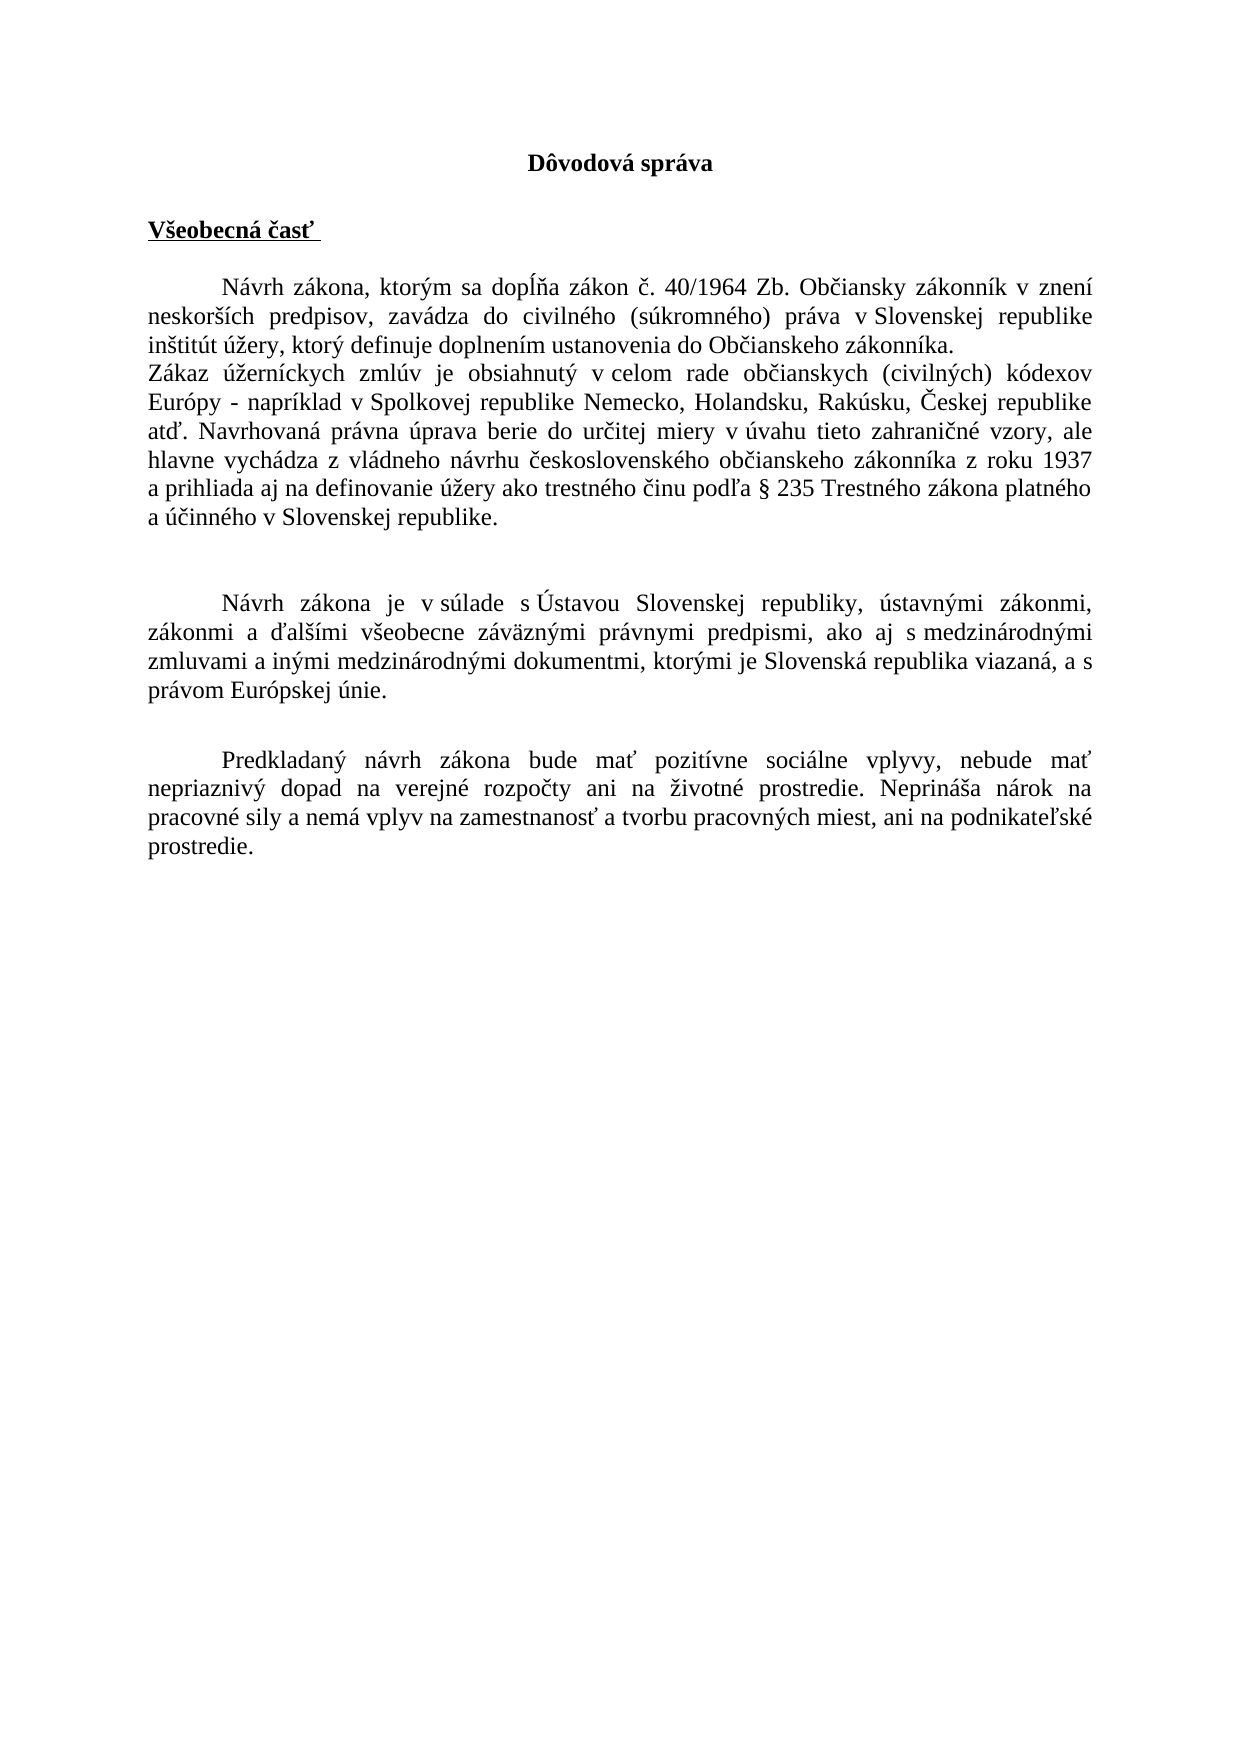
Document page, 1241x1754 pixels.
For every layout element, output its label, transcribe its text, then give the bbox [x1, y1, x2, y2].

text Všeobecná časť [148, 215, 1093, 243]
text Návrh zákona je v súlade s Ústavou Slovenskej republiky, ústavnými zákonmi, zákonmi a ďalšími všeobecne záväznými právnymi predpismi, ako aj s medzinárodnými zmluvami a inými medzinárodnými dokumentmi, ktorými je Slovenská republika viazaná, a s právom Európskej únie. [148, 588, 1093, 703]
text Zákaz úžerníckych zmlúv je obsiahnutý v celom rade občianskych (civilných) kódexov Európy - napríklad v Spolkovej republike Nemecko, Holandsku, Rakúsku, Českej republike atď. Navrhovaná právna úprava berie do určitej miery v úvahu tieto zahraničné vzory, ale hlavne vychádza z vládneho návrhu československého občianskeho zákonníka z roku 1937 a prihliada aj na definovanie úžery ako trestného činu podľa § 235 Trestného zákona platného a účinného v Slovenskej republike. [148, 358, 1093, 531]
text Predkladaný návrh zákona bude mať pozitívne sociálne vplyvy, nebude mať nepriaznivý dopad na verejné rozpočty ani na životné prostredie. Neprináša nárok na pracovné sily a nemá vplyv na zamestnanosť a tvorbu pracovných miest, ani na podnikateľské prostredie. [148, 745, 1093, 860]
text Dôvodová správa [148, 148, 1093, 176]
text Návrh zákona, ktorým sa dopĺňa zákon č. 40/1964 Zb. Občiansky zákonník v znení neskorších predpisov, zavádza do civilného (súkromného) práva v Slovenskej republike inštitút úžery, ktorý definuje doplnením ustanovenia do Občianskeho zákonníka. [148, 272, 1093, 358]
